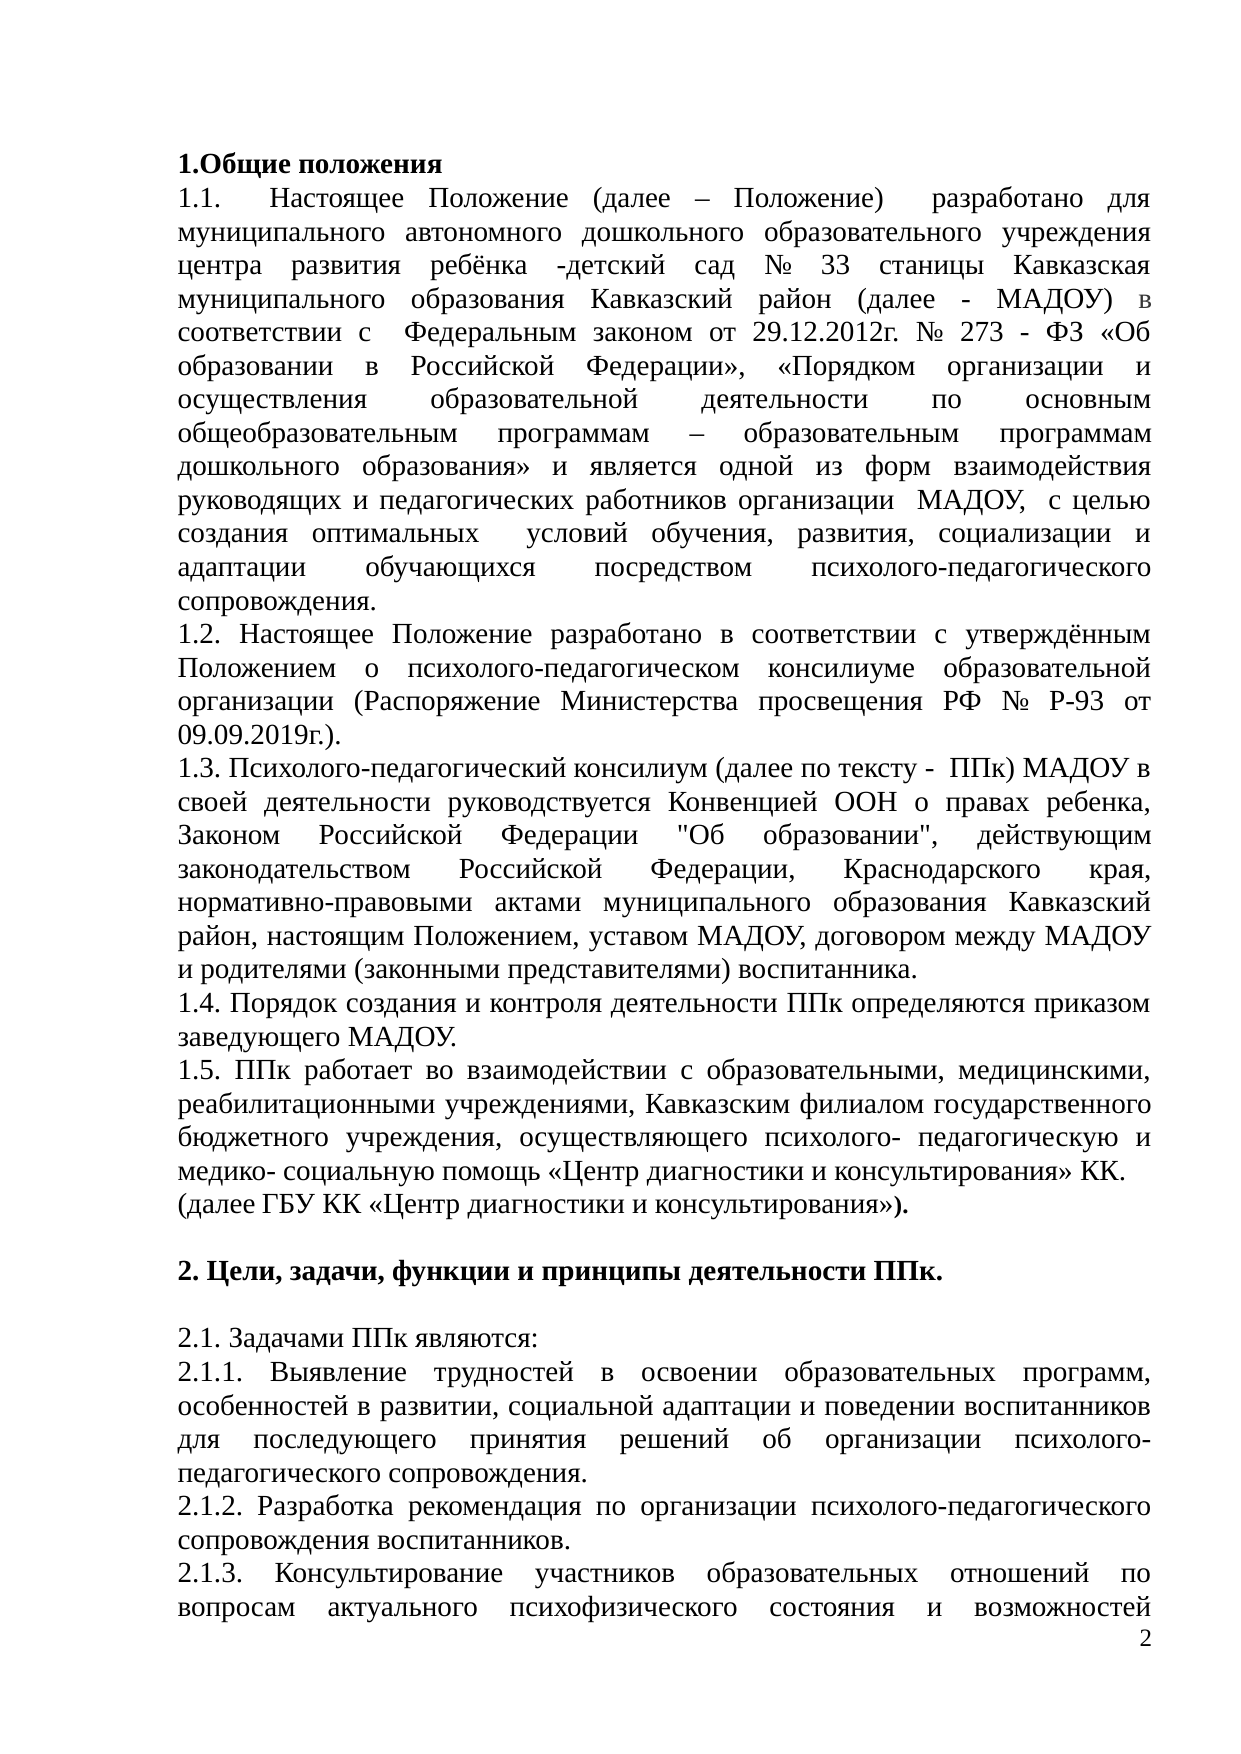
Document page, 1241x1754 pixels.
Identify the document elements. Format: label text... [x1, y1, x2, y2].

text 1.3. Психолого-педагогический консилиум (далее по тексту - ППк) МАДОУ в своей деятельности руководствуется Конвенцией ООН о правах ребенка, Законом Российской Федерации "Об образовании", действующим законодательством Российской Федерации, Краснодарского края, нормативно-правовыми актами муниципального образования Кавказский район, настоящим Положением, уставом МАДОУ, договором между МАДОУ и родителями (законными представителями) воспитанника. [177, 750, 1152, 985]
text 1.Общие положения [177, 147, 1152, 180]
text 1.5. ППк работает во взаимодействии с образовательными, медицинскими, реабилитационными учреждениями, Кавказским филиалом государственного бюджетного учреждения, осуществляющего психолого- педагогическую и медико- социальную помощь «Центр диагностики и консультирования» КК. [177, 1052, 1152, 1186]
text 1.1. Настоящее Положение (далее – Положение) разработано для муниципального автономного дошкольного образовательного учреждения центра развития ребёнка -детский сад № 33 станицы Кавказская муниципального образования Кавказский район (далее - МАДОУ) в соответствии с Федеральным законом от 29.12.2012г. № 273 - ФЗ «Об образовании в Российской Федерации», «Порядком организации и осуществления образовательной деятельности по основным общеобразовательным программам – образовательным программам дошкольного образования» и является одной из форм взаимодействия руководящих и педагогических работников организации МАДОУ, с целью создания оптимальных условий обучения, развития, социализации и адаптации обучающихся посредством психолого-педагогического сопровождения. [177, 180, 1152, 616]
text 1.4. Порядок создания и контроля деятельности ППк определяются приказом заведующего МАДОУ. [177, 985, 1152, 1052]
text 2.1. Задачами ППк являются: [177, 1321, 1152, 1354]
text 2. Цели, задачи, функции и принципы деятельности ППк. [177, 1253, 1152, 1287]
text 2.1.1. Выявление трудностей в освоении образовательных программ, особенностей в развитии, социальной адаптации и поведении воспитанников для последующего принятия решений об организации психолого-педагогического сопровождения. [177, 1354, 1152, 1488]
text 1.2. Настоящее Положение разработано в соответствии с утверждённым Положением о психолого-педагогическом консилиуме образовательной организации (Распоряжение Министерства просвещения РФ № Р-93 от 09.09.2019г.). [177, 616, 1152, 750]
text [177, 1555, 1152, 1622]
text 2.1.2. Разработка рекомендация по организации психолого-педагогического сопровождения воспитанников. [177, 1488, 1152, 1555]
text (далее ГБУ КК «Центр диагностики и консультирования»). [177, 1186, 1152, 1220]
